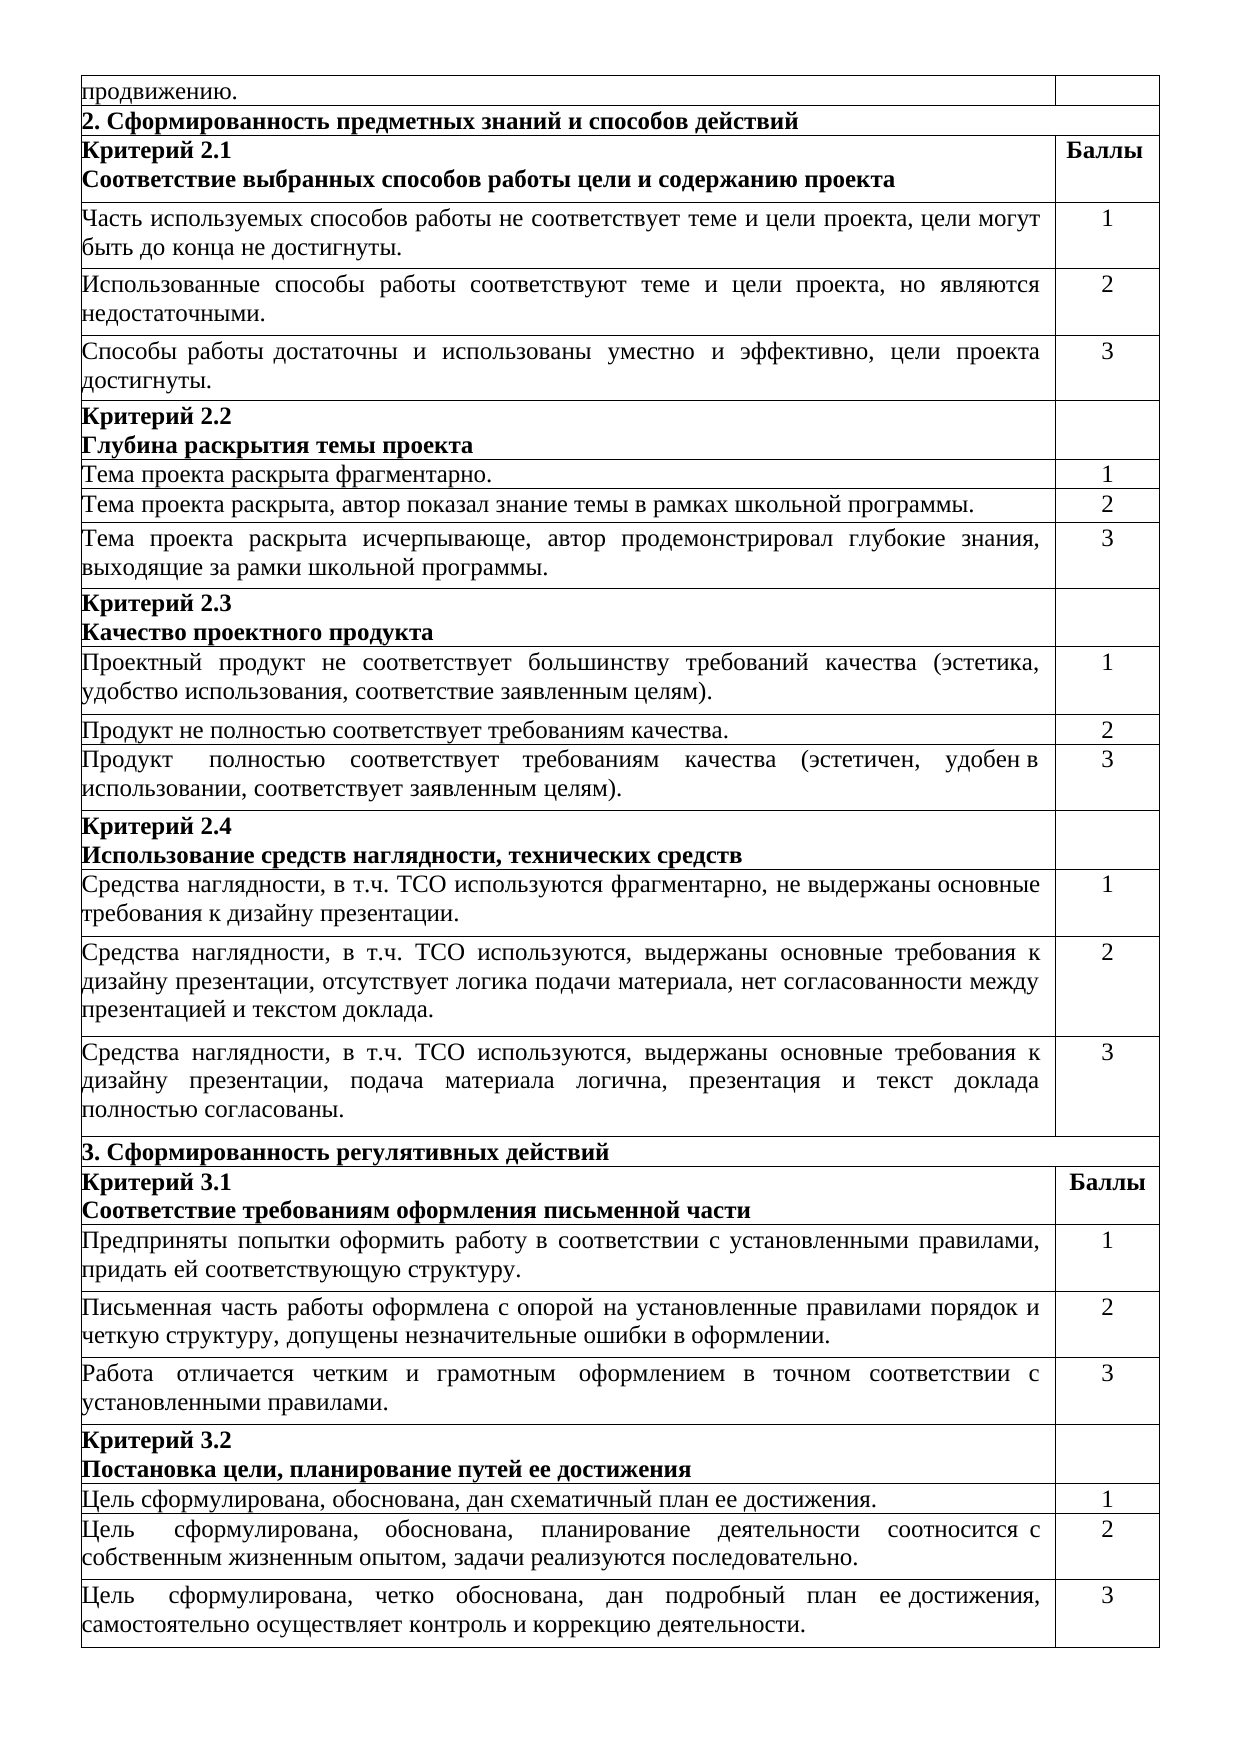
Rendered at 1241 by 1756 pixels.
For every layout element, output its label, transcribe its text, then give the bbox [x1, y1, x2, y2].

table_cell Способы работы достаточны и использованы уместно и эффективно, цели проекта достигнуты. [82, 336, 1055, 400]
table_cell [82, 76, 1055, 105]
table_cell 2. Сформированность предметных знаний и способов действий [82, 106, 1159, 134]
table_cell 3 [1056, 1358, 1159, 1424]
table_cell 1 [1056, 1484, 1159, 1513]
table_cell 2 [1056, 489, 1159, 522]
table_cell Письменная часть работы оформлена с опорой на установленные правилами порядок и четкую структуру, допущены незначительные ошибки в оформлении. [82, 1292, 1055, 1357]
table_cell 2 [1056, 715, 1159, 743]
table_cell Проектный продукт не соответствует большинству требований качества (эстетика, удобство использования, соответствие заявленным целям). [82, 647, 1055, 714]
table_cell 3 [1056, 336, 1159, 400]
table_cell Работа отличается четким и грамотным оформлением в точном соответствии с установленными правилами. [82, 1358, 1055, 1424]
table_cell 1 [1056, 647, 1159, 714]
table_cell Продукт полностью соответствует требованиям качества (эстетичен, удобен в использовании, соответствует заявленным целям). [82, 745, 1055, 810]
table_cell Критерий 2.1 Соответствие выбранных способов работы цели и содержанию проекта [82, 136, 1055, 202]
table_cell 3 [1056, 76, 1159, 105]
table_cell Средства наглядности, в т.ч. ТСО используются, выдержаны основные требования к дизайну презентации, отсутствует логика подачи материала, нет согласованности между презентацией и текстом доклада. [82, 937, 1055, 1036]
table_cell [1056, 1425, 1159, 1483]
table_cell [1056, 589, 1159, 646]
table_cell Цель сформулирована, четко обоснована, дан подробный план ее достижения, самостоятельно осуществляет контроль и коррекцию деятельности. [82, 1580, 1055, 1647]
table_cell 2 [1056, 269, 1159, 335]
table_cell Критерий 2.4 Использование средств наглядности, технических средств [82, 811, 1055, 868]
table_cell Средства наглядности, в т.ч. ТСО используются, выдержаны основные требования к дизайну презентации, подача материала логична, презентация и текст доклада полностью согласованы. [82, 1037, 1055, 1136]
table_cell Средства наглядности, в т.ч. ТСО используются фрагментарно, не выдержаны основные требования к дизайну презентации. [82, 870, 1055, 936]
table_cell [1056, 401, 1159, 458]
table_cell Тема проекта раскрыта исчерпывающе, автор продемонстрировал глубокие знания, выходящие за рамки школьной программы. [82, 523, 1055, 587]
table_cell 1 [1056, 203, 1159, 268]
table_cell 2 [1056, 1292, 1159, 1357]
table_cell 3 [1056, 1580, 1159, 1647]
table_cell Предприняты попытки оформить работу в соответствии с установленными правилами, придать ей соответствующую структуру. [82, 1225, 1055, 1291]
table_cell Часть используемых способов работы не соответствует теме и цели проекта, цели могут быть до конца не достигнуты. [82, 203, 1055, 268]
table_cell Использованные способы работы соответствуют теме и цели проекта, но являются недостаточными. [82, 269, 1055, 335]
table_cell Баллы [1056, 1167, 1159, 1224]
table_cell Критерий 3.2 Постановка цели, планирование путей ее достижения [82, 1425, 1055, 1483]
table_cell 1 [1056, 870, 1159, 936]
table_cell 3 [1056, 1037, 1159, 1136]
table_cell Критерий 2.3 Качество проектного продукта [82, 589, 1055, 646]
table_cell 1 [1056, 1225, 1159, 1291]
table_cell 3. Сформированность регулятивных действий [82, 1137, 1159, 1166]
table_cell 2 [1056, 937, 1159, 1036]
table_cell Продукт не полностью соответствует требованиям качества. [82, 715, 1055, 743]
table_cell Критерий 2.2 Глубина раскрытия темы проекта [82, 401, 1055, 458]
table_cell 3 [1056, 745, 1159, 810]
table_cell 2 [1056, 1514, 1159, 1579]
table_cell [1056, 811, 1159, 868]
table_cell Критерий 3.1 Соответствие требованиям оформления письменной части [82, 1167, 1055, 1224]
table_cell Баллы [1056, 136, 1159, 202]
table_cell Цель сформулирована, обоснована, планирование деятельности соотносится с собственным жизненным опытом, задачи реализуются последовательно. [82, 1514, 1055, 1579]
table_cell Тема проекта раскрыта фрагментарно. [82, 460, 1055, 488]
table_cell 1 [1056, 460, 1159, 488]
table_cell 3 [1056, 523, 1159, 587]
table_cell Цель сформулирована, обоснована, дан схематичный план ее достижения. [82, 1484, 1055, 1513]
table_cell Тема проекта раскрыта, автор показал знание темы в рамках школьной программы. [82, 489, 1055, 522]
